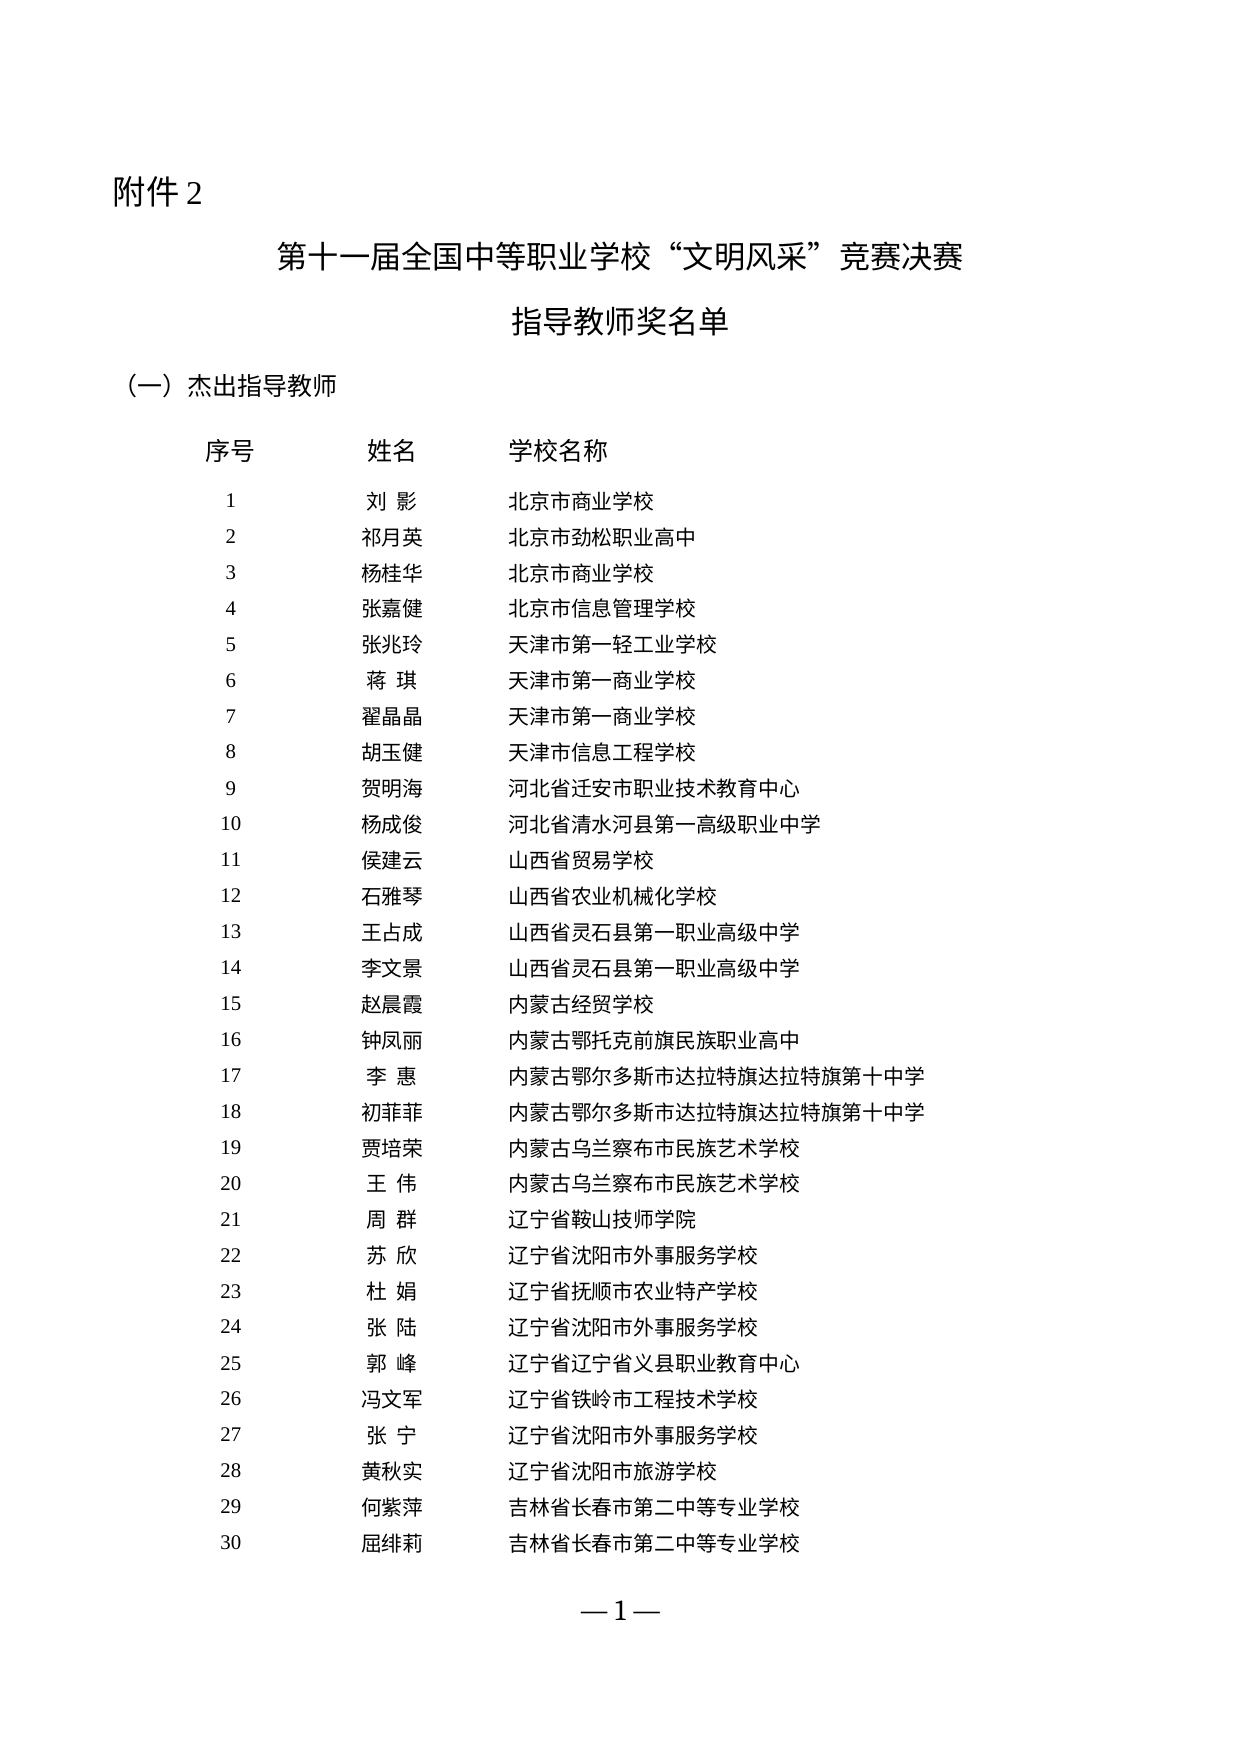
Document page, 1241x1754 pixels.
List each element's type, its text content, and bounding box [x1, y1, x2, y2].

table_cell 李 惠 [287, 1057, 497, 1093]
table_cell 贾培荣 [287, 1129, 497, 1165]
table_cell 17 [174, 1057, 287, 1093]
table_cell 天津市第一商业学校 [497, 698, 1066, 734]
table_cell 26 [174, 1381, 287, 1416]
table_cell 李文景 [287, 949, 497, 985]
table_cell 杨桂华 [287, 554, 497, 590]
table_cell 张 陆 [287, 1309, 497, 1344]
table_cell 吉林省长春市第二中等专业学校 [497, 1488, 1066, 1524]
table_cell 3 [174, 554, 287, 590]
table_cell 山西省农业机械化学校 [497, 878, 1066, 913]
table_cell 28 [174, 1453, 287, 1488]
table_cell 内蒙古乌兰察布市民族艺术学校 [497, 1129, 1066, 1165]
table_cell 北京市商业学校 [497, 482, 1066, 518]
table_cell 山西省灵石县第一职业高级中学 [497, 913, 1066, 949]
table_cell 27 [174, 1416, 287, 1452]
text 指导教师奖名单 [112, 287, 1128, 352]
table_cell 14 [174, 949, 287, 985]
table_cell 内蒙古乌兰察布市民族艺术学校 [497, 1165, 1066, 1201]
table_cell 23 [174, 1273, 287, 1309]
table_cell 1 [174, 482, 287, 518]
table_cell 辽宁省辽宁省义县职业教育中心 [497, 1345, 1066, 1381]
table_cell 内蒙古鄂尔多斯市达拉特旗达拉特旗第十中学 [497, 1057, 1066, 1093]
table_cell 天津市信息工程学校 [497, 734, 1066, 769]
table_cell 22 [174, 1237, 287, 1273]
table_cell 河北省迁安市职业技术教育中心 [497, 770, 1066, 806]
text 附件2 [112, 157, 1128, 222]
table_cell 内蒙古经贸学校 [497, 985, 1066, 1021]
table_cell 苏 欣 [287, 1237, 497, 1273]
table_cell 辽宁省抚顺市农业特产学校 [497, 1273, 1066, 1309]
table_cell 辽宁省沈阳市旅游学校 [497, 1453, 1066, 1488]
table_cell 内蒙古鄂托克前旗民族职业高中 [497, 1021, 1066, 1057]
table_cell 山西省贸易学校 [497, 841, 1066, 877]
table_cell 钟凤丽 [287, 1021, 497, 1057]
table_cell 石雅琴 [287, 878, 497, 913]
table_cell 24 [174, 1309, 287, 1344]
table_cell 5 [174, 626, 287, 662]
table_cell 11 [174, 841, 287, 877]
table_cell 29 [174, 1488, 287, 1524]
table_cell 张兆玲 [287, 626, 497, 662]
table_cell 天津市第一商业学校 [497, 662, 1066, 698]
table_cell 6 [174, 662, 287, 698]
table_cell 山西省灵石县第一职业高级中学 [497, 949, 1066, 985]
table_cell 祁月英 [287, 518, 497, 554]
table_cell 冯文军 [287, 1381, 497, 1416]
table_cell 25 [174, 1345, 287, 1381]
table_cell 10 [174, 806, 287, 841]
table_cell 9 [174, 770, 287, 806]
table_cell 30 [174, 1524, 287, 1560]
table_cell 黄秋实 [287, 1453, 497, 1488]
table_cell 翟晶晶 [287, 698, 497, 734]
text 第十一届全国中等职业学校“文明风采”竞赛决赛 [112, 222, 1128, 287]
table_cell 周 群 [287, 1201, 497, 1237]
table_cell 侯建云 [287, 841, 497, 877]
table_cell 初菲菲 [287, 1093, 497, 1129]
table_cell 赵晨霞 [287, 985, 497, 1021]
table_header 姓名 [287, 417, 497, 482]
table_cell 内蒙古鄂尔多斯市达拉特旗达拉特旗第十中学 [497, 1093, 1066, 1129]
table_cell 贺明海 [287, 770, 497, 806]
table_cell 胡玉健 [287, 734, 497, 769]
table_cell 辽宁省沈阳市外事服务学校 [497, 1416, 1066, 1452]
table_cell 辽宁省沈阳市外事服务学校 [497, 1309, 1066, 1344]
table_cell 蒋 琪 [287, 662, 497, 698]
table_cell 张嘉健 [287, 590, 497, 626]
table_cell 郭 峰 [287, 1345, 497, 1381]
table_cell 吉林省长春市第二中等专业学校 [497, 1524, 1066, 1560]
table_cell 河北省清水河县第一高级职业中学 [497, 806, 1066, 841]
table_cell 刘 影 [287, 482, 497, 518]
table_cell 王占成 [287, 913, 497, 949]
table_cell 20 [174, 1165, 287, 1201]
table_cell 杜 娟 [287, 1273, 497, 1309]
table_cell 天津市第一轻工业学校 [497, 626, 1066, 662]
table_cell 辽宁省铁岭市工程技术学校 [497, 1381, 1066, 1416]
table_cell 北京市信息管理学校 [497, 590, 1066, 626]
table_cell 北京市商业学校 [497, 554, 1066, 590]
table_cell 王 伟 [287, 1165, 497, 1201]
table_cell 杨成俊 [287, 806, 497, 841]
table_cell 8 [174, 734, 287, 769]
table_cell 辽宁省沈阳市外事服务学校 [497, 1237, 1066, 1273]
table_cell 屈绯莉 [287, 1524, 497, 1560]
table_cell 13 [174, 913, 287, 949]
table_cell 15 [174, 985, 287, 1021]
table_cell 19 [174, 1129, 287, 1165]
table_cell 4 [174, 590, 287, 626]
text （一）杰出指导教师 [112, 352, 1128, 417]
table_cell 何紫萍 [287, 1488, 497, 1524]
table_cell 18 [174, 1093, 287, 1129]
table_cell 辽宁省鞍山技师学院 [497, 1201, 1066, 1237]
table_cell 北京市劲松职业高中 [497, 518, 1066, 554]
table_cell 12 [174, 878, 287, 913]
table_cell 7 [174, 698, 287, 734]
table_cell 2 [174, 518, 287, 554]
table_header 序号 [174, 417, 287, 482]
table_cell 21 [174, 1201, 287, 1237]
table_header 学校名称 [497, 417, 1066, 482]
table_cell 16 [174, 1021, 287, 1057]
table_cell 张 宁 [287, 1416, 497, 1452]
